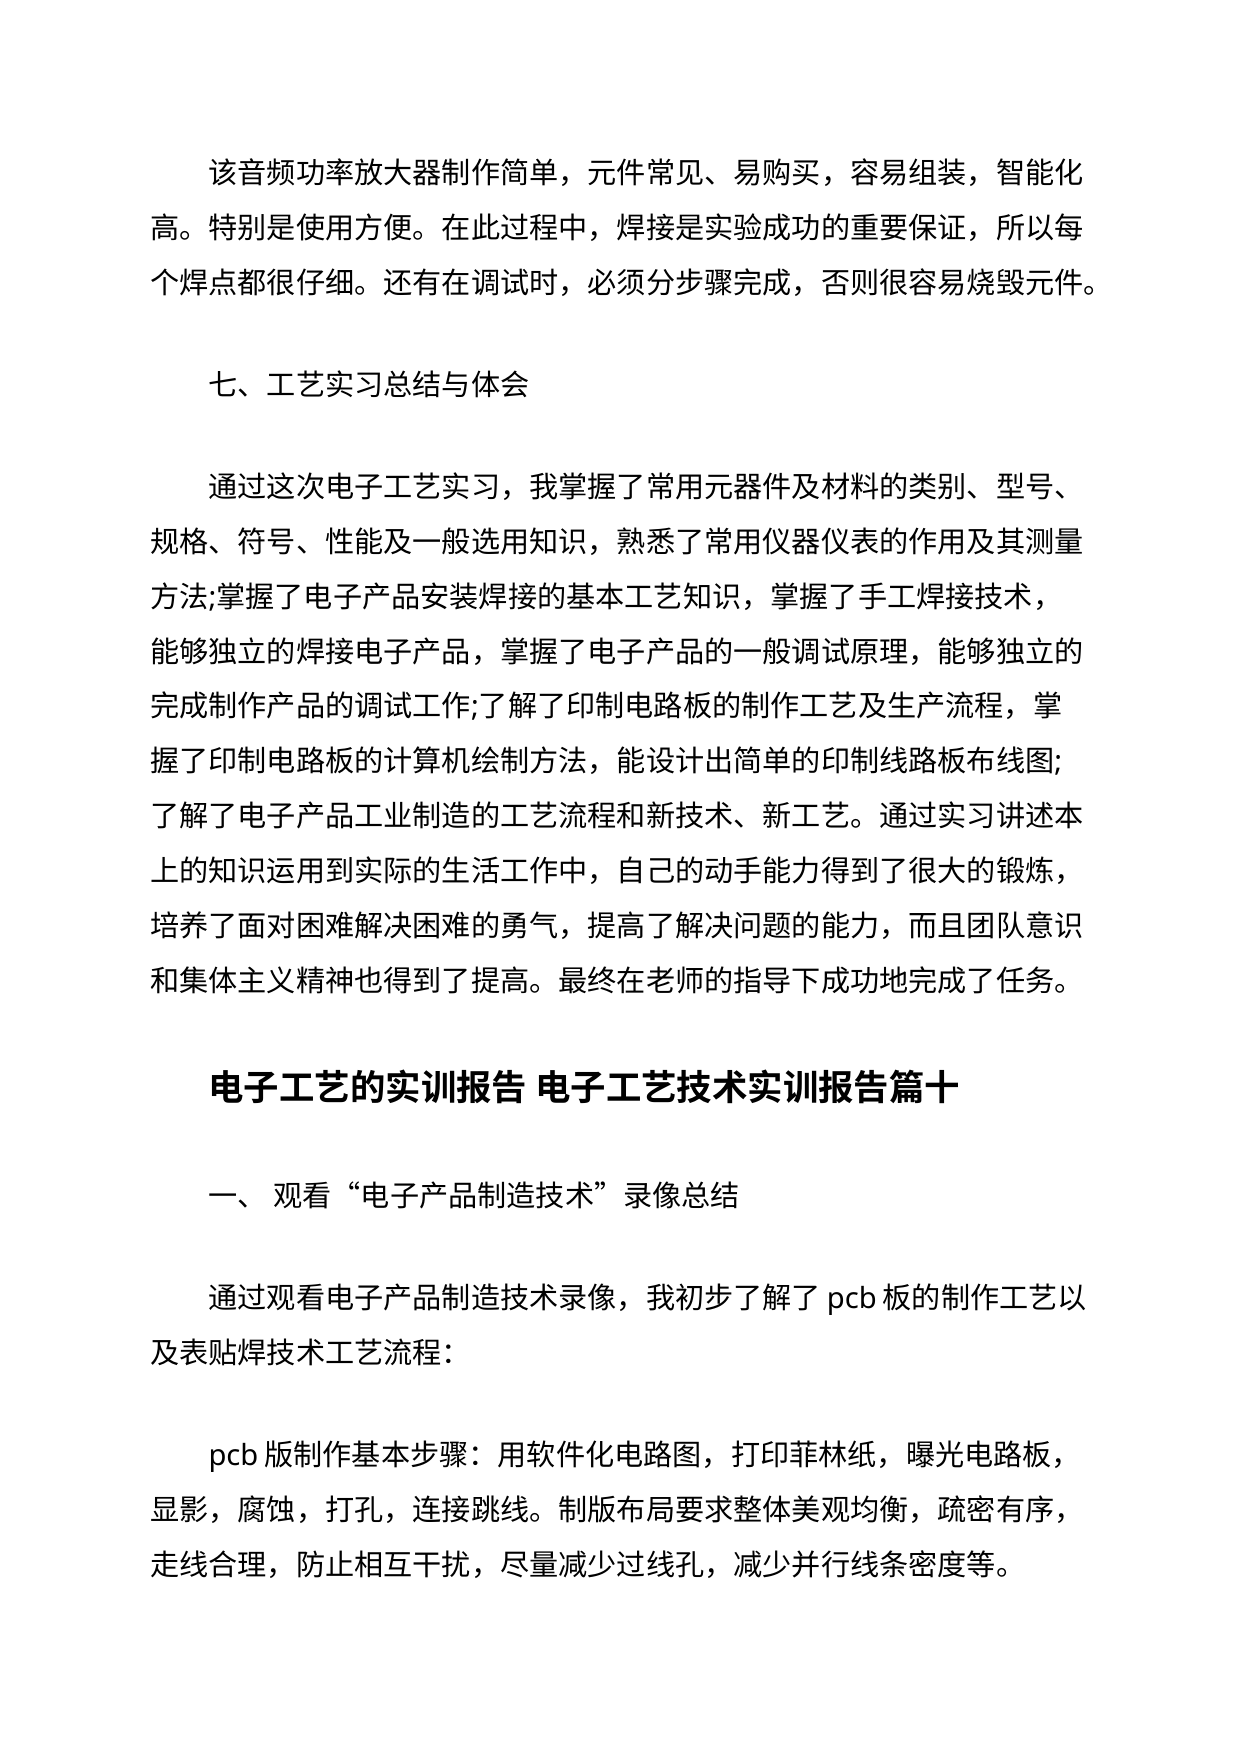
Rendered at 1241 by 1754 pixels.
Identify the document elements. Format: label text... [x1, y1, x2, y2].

text 通过观看电子产品制造技术录像，我初步了解了pcb板的制作工艺以及表贴焊技术工艺流程： [150, 1275, 1090, 1372]
text 通过这次电子工艺实习，我掌握了常用元器件及材料的类别、型号、规格、符号、性能及一般选用知识，熟悉了常用仪器仪表的作用及其测量方法;掌握了电子产品安装焊接的基本工艺知识，掌握了手工焊接技术，能够独立的焊接电子产品，掌握了电子产品的一般调试原理，能够独立的完成制作产品的调试工作;了解了印制电路板的制作工艺及生产流程，掌握了印制电路板的计算机绘制方法，能设计出简单的印制线路板布线图;了解了电子产品工业制造的工艺流程和新技术、新工艺。通过实习讲述本上的知识运用到实际的生活工作中，自己的动手能力得到了很大的锻炼，培养了面对困难解决困难的勇气，提高了解决问题的能力，而且团队意识和集体主义精神也得到了提高。最终在老师的指导下成功地完成了任务。 [150, 463, 1090, 1000]
text 电子工艺的实训报告 电子工艺技术实训报告篇十 [150, 1059, 1090, 1111]
text 七、工艺实习总结与体会 [150, 362, 1090, 404]
text 该音频功率放大器制作简单，元件常见、易购买，容易组装，智能化高。特别是使用方便。在此过程中，焊接是实验成功的重要保证，所以每个焊点都很仔细。还有在调试时，必须分步骤完成，否则很容易烧毁元件。 [150, 150, 1090, 302]
text pcb版制作基本步骤：用软件化电路图，打印菲林纸，曝光电路板，显影，腐蚀，打孔，连接跳线。制版布局要求整体美观均衡，疏密有序，走线合理，防止相互干扰，尽量减少过线孔，减少并行线条密度等。 [150, 1431, 1090, 1584]
text 一、 观看“电子产品制造技术”录像总结 [150, 1173, 1090, 1215]
